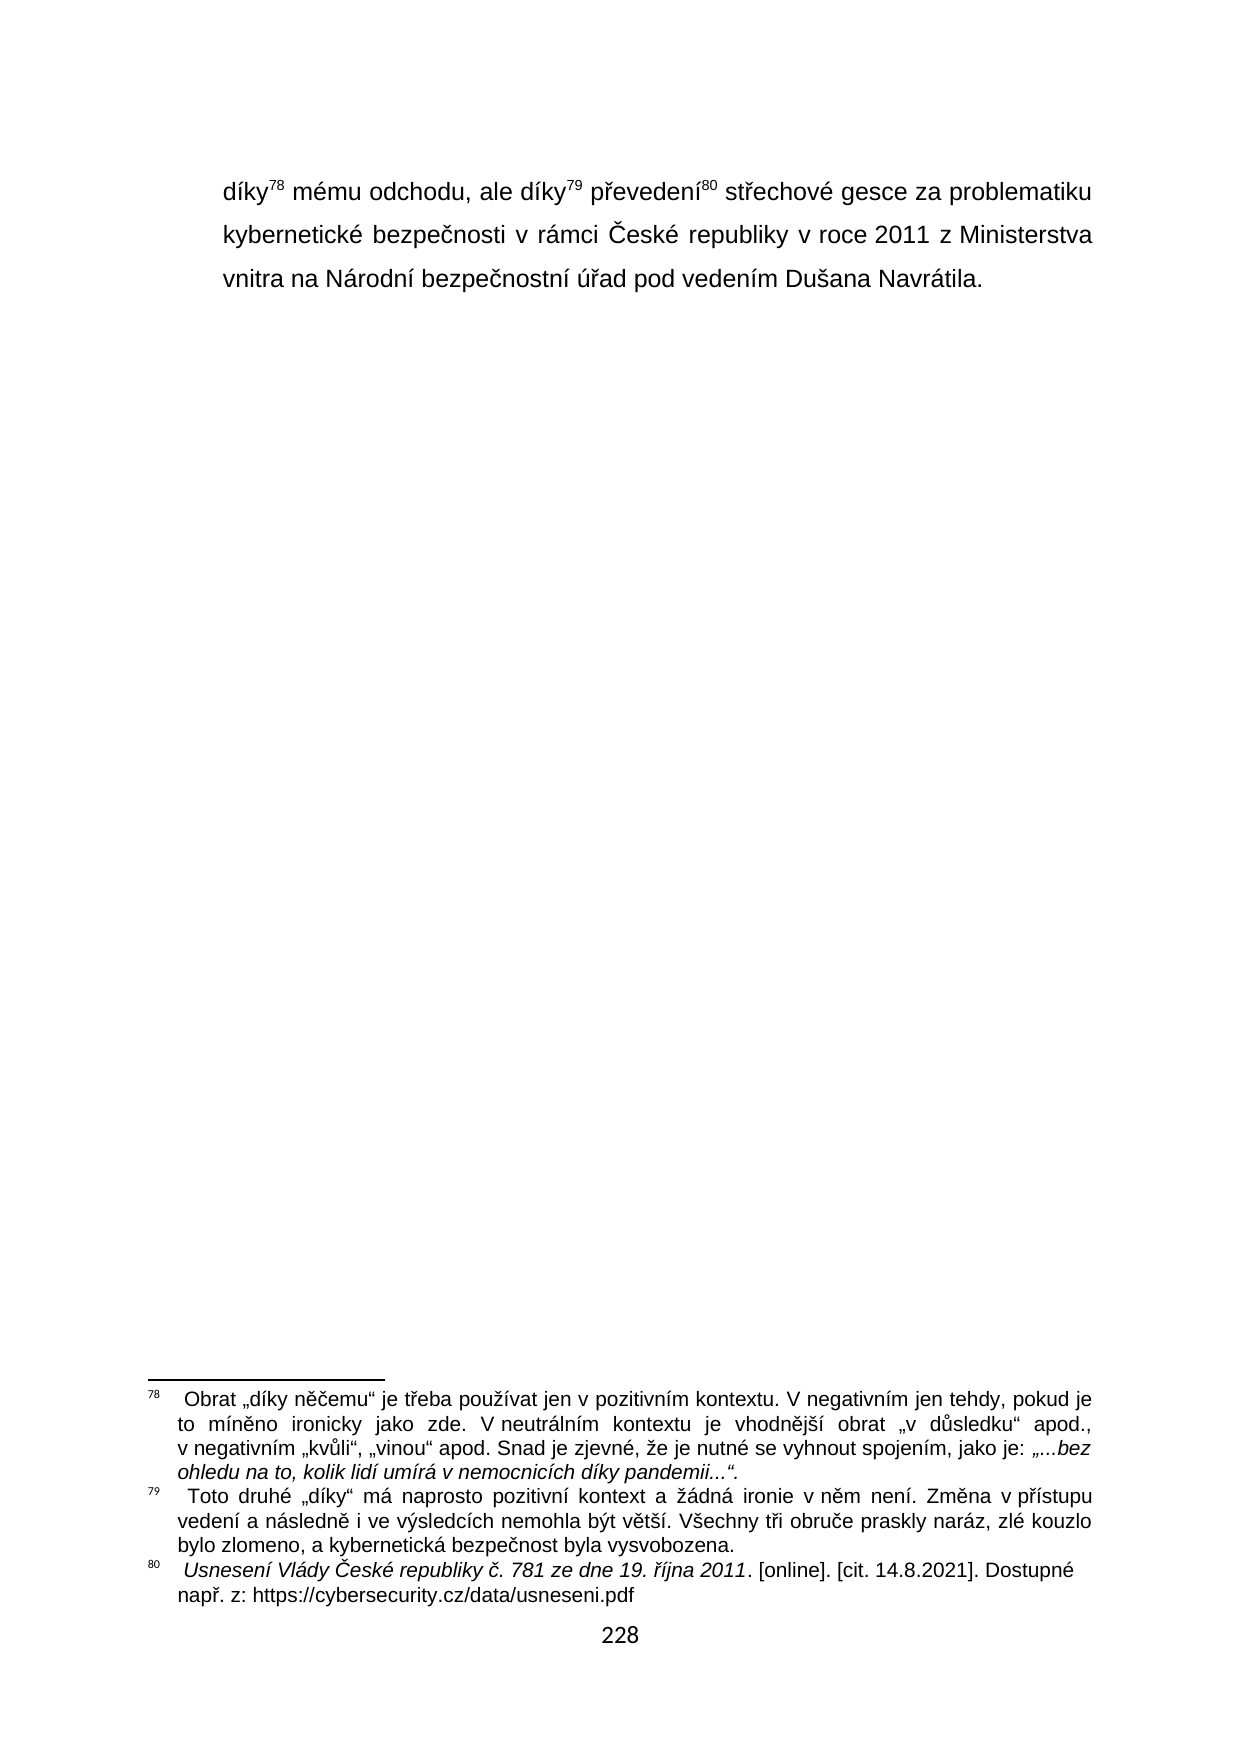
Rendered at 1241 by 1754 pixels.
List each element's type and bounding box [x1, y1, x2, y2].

list [185, 177, 1093, 292]
